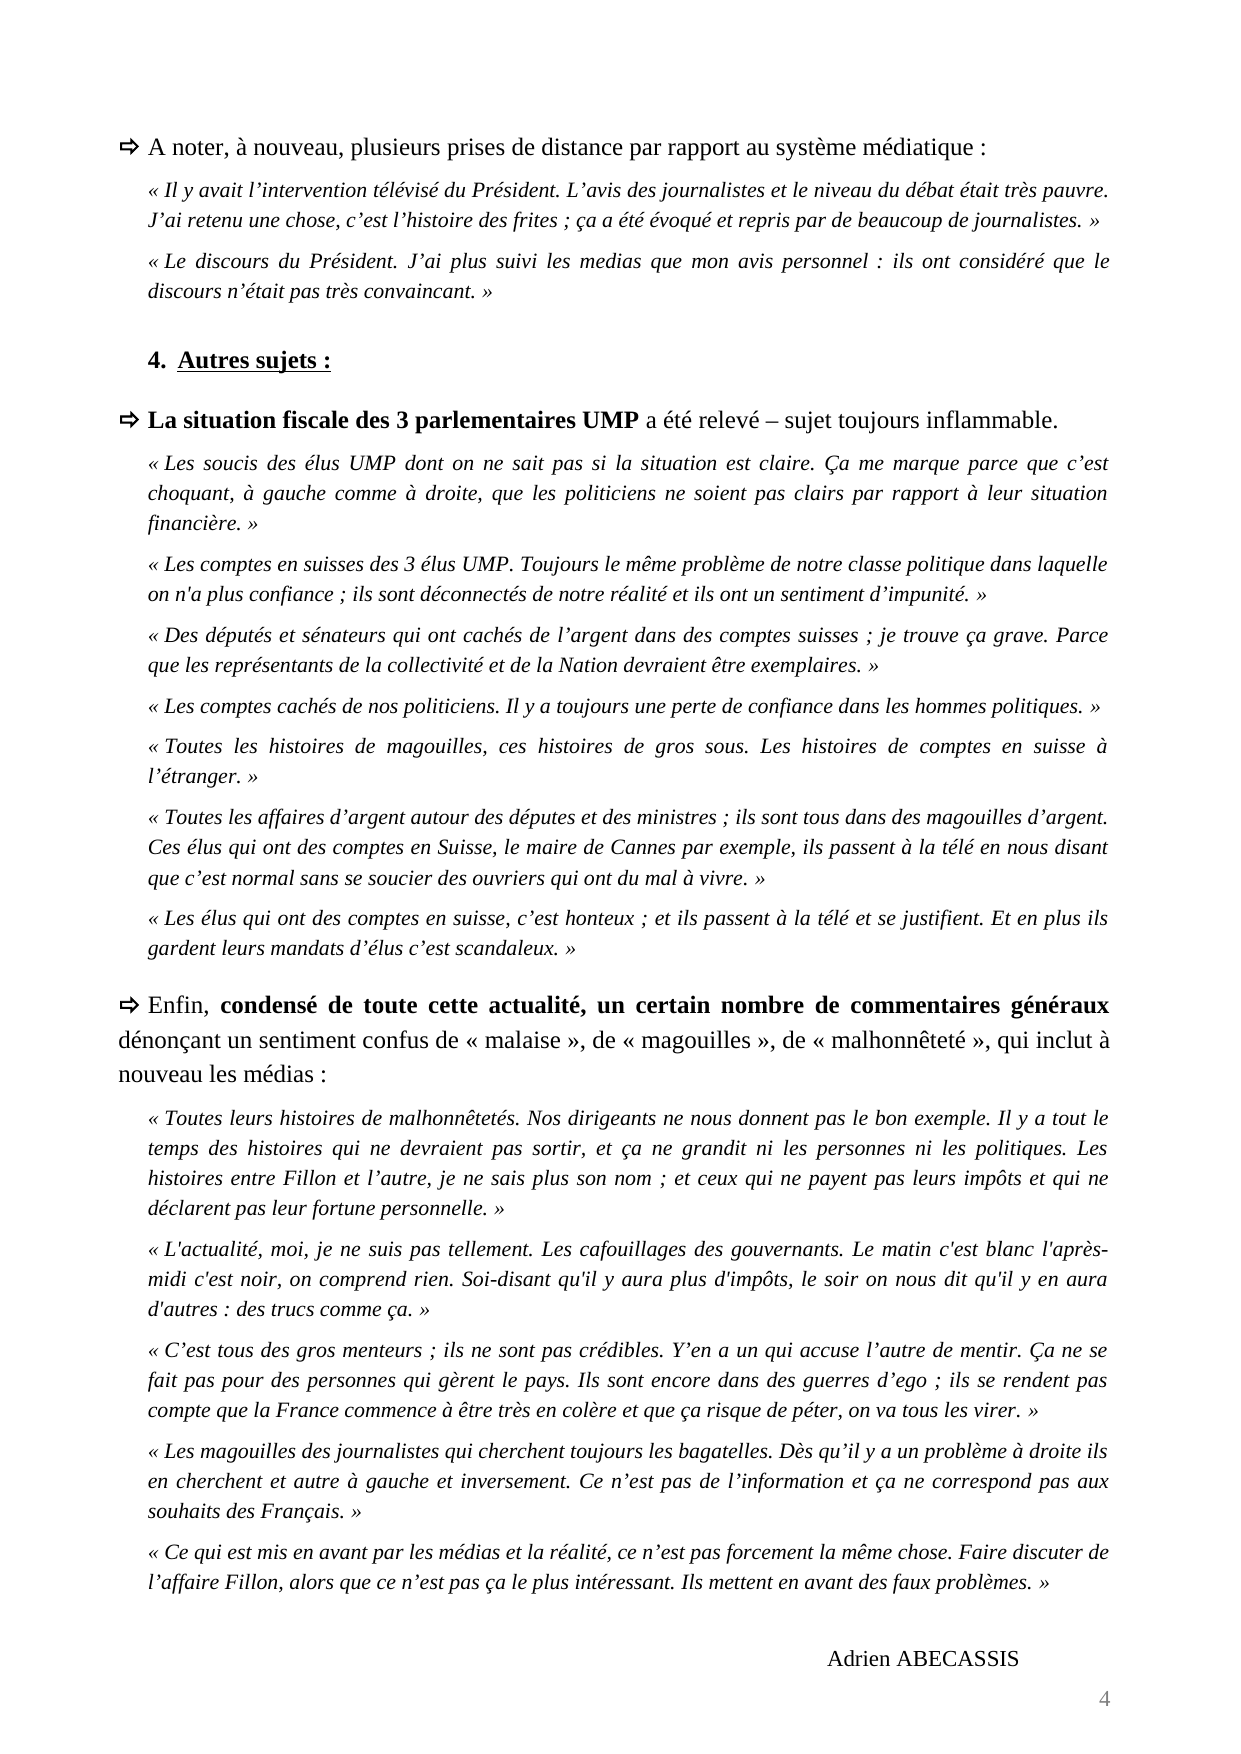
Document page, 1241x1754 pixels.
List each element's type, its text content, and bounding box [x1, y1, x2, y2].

text « Les comptes en suisses des 3 élus UMP. Toujours le même problème de notre classe politique dans laquelle on n'a plus confiance ; ils sont déconnectés de notre réalité et ils ont un sentiment d’impunité. » [148, 551, 1110, 606]
text « Les soucis des élus UMP dont on ne sait pas si la situation est claire. Ça me marque parce que c’est choquant, à gauche comme à droite, que les politiciens ne soient pas clairs par rapport à leur situation financière. » [148, 450, 1110, 536]
list Autres sujets : [148, 346, 1110, 374]
text « Les comptes cachés de nos politiciens. Il y a toujours une perte de confiance dans les hommes politiques. » [148, 693, 1110, 718]
text « L'actualité, moi, je ne suis pas tellement. Les cafouillages des gouvernants. Le matin c'est blanc l'après-midi c'est noir, on comprend rien. Soi-disant qu'il y aura plus d'impôts, le soir on nous dit qu'il y en aura d'autres : des trucs comme ça. » [148, 1236, 1110, 1321]
list A noter, à nouveau, plusieurs prises de distance par rapport au système médiatique : [118, 132, 1110, 161]
list Enfin, condensé de toute cette actualité, un certain nombre de commentaires généraux dénonçant un sentiment confus de « malaise », de « magouilles », de « malhonnêteté », qui inclut à nouveau les médias : [118, 991, 1110, 1088]
text « Les élus qui ont des comptes en suisse, c’est honteux ; et ils passent à la télé et se justifient. Et en plus ils gardent leurs mandats d’élus c’est scandaleux. » [148, 905, 1110, 961]
text « Les magouilles des journalistes qui cherchent toujours les bagatelles. Dès qu’il y a un problème à droite ils en cherchent et autre à gauche et inversement. Ce n’est pas de l’information et ça ne correspond pas aux souhaits des Français. » [148, 1438, 1110, 1523]
text « Ce qui est mis en avant par les médias et la réalité, ce n’est pas forcement la même chose. Faire discuter de l’affaire Fillon, alors que ce n’est pas ça le plus intéressant. Ils mettent en avant des faux problèmes. » [148, 1539, 1110, 1594]
text « Des députés et sénateurs qui ont cachés de l’argent dans des comptes suisses ; je trouve ça grave. Parce que les représentants de la collectivité et de la Nation devraient être exemplaires. » [148, 622, 1110, 677]
list La situation fiscale des 3 parlementaires UMP a été relevé – sujet toujours inflammable. [118, 405, 1110, 434]
text « Toutes les affaires d’argent autour des députes et des ministres ; ils sont tous dans des magouilles d’argent. Ces élus qui ont des comptes en Suisse, le maire de Cannes par exemple, ils passent à la télé en nous disant que c’est normal sans se soucier des ouvriers qui ont du mal à vivre. » [148, 804, 1110, 890]
text « Le discours du Président. J’ai plus suivi les medias que mon avis personnel : ils ont considéré que le discours n’était pas très convaincant. » [148, 248, 1110, 303]
text « C’est tous des gros menteurs ; ils ne sont pas crédibles. Y’en a un qui accuse l’autre de mentir. Ça ne se fait pas pour des personnes qui gèrent le pays. Ils sont encore dans des guerres d’ego ; ils se rendent pas compte que la France commence à être très en colère et que ça risque de péter, on va tous les virer. » [148, 1337, 1110, 1422]
text « Toutes les histoires de magouilles, ces histoires de gros sous. Les histoires de comptes en suisse à l’étranger. » [148, 733, 1110, 789]
text Adrien ABECASSIS [148, 1645, 1110, 1671]
text « Il y avait l’intervention télévisé du Président. L’avis des journalistes et le niveau du débat était très pauvre. J’ai retenu une chose, c’est l’histoire des frites ; ça a été évoqué et repris par de beaucoup de journalistes. » [148, 177, 1110, 232]
text « Toutes leurs histoires de malhonnêtetés. Nos dirigeants ne nous donnent pas le bon exemple. Il y a tout le temps des histoires qui ne devraient pas sortir, et ça ne grandit ni les personnes ni les politiques. Les histoires entre Fillon et l’autre, je ne sais plus son nom ; et ceux qui ne payent pas leurs impôts et qui ne déclarent pas leur fortune personnelle. » [148, 1104, 1110, 1220]
